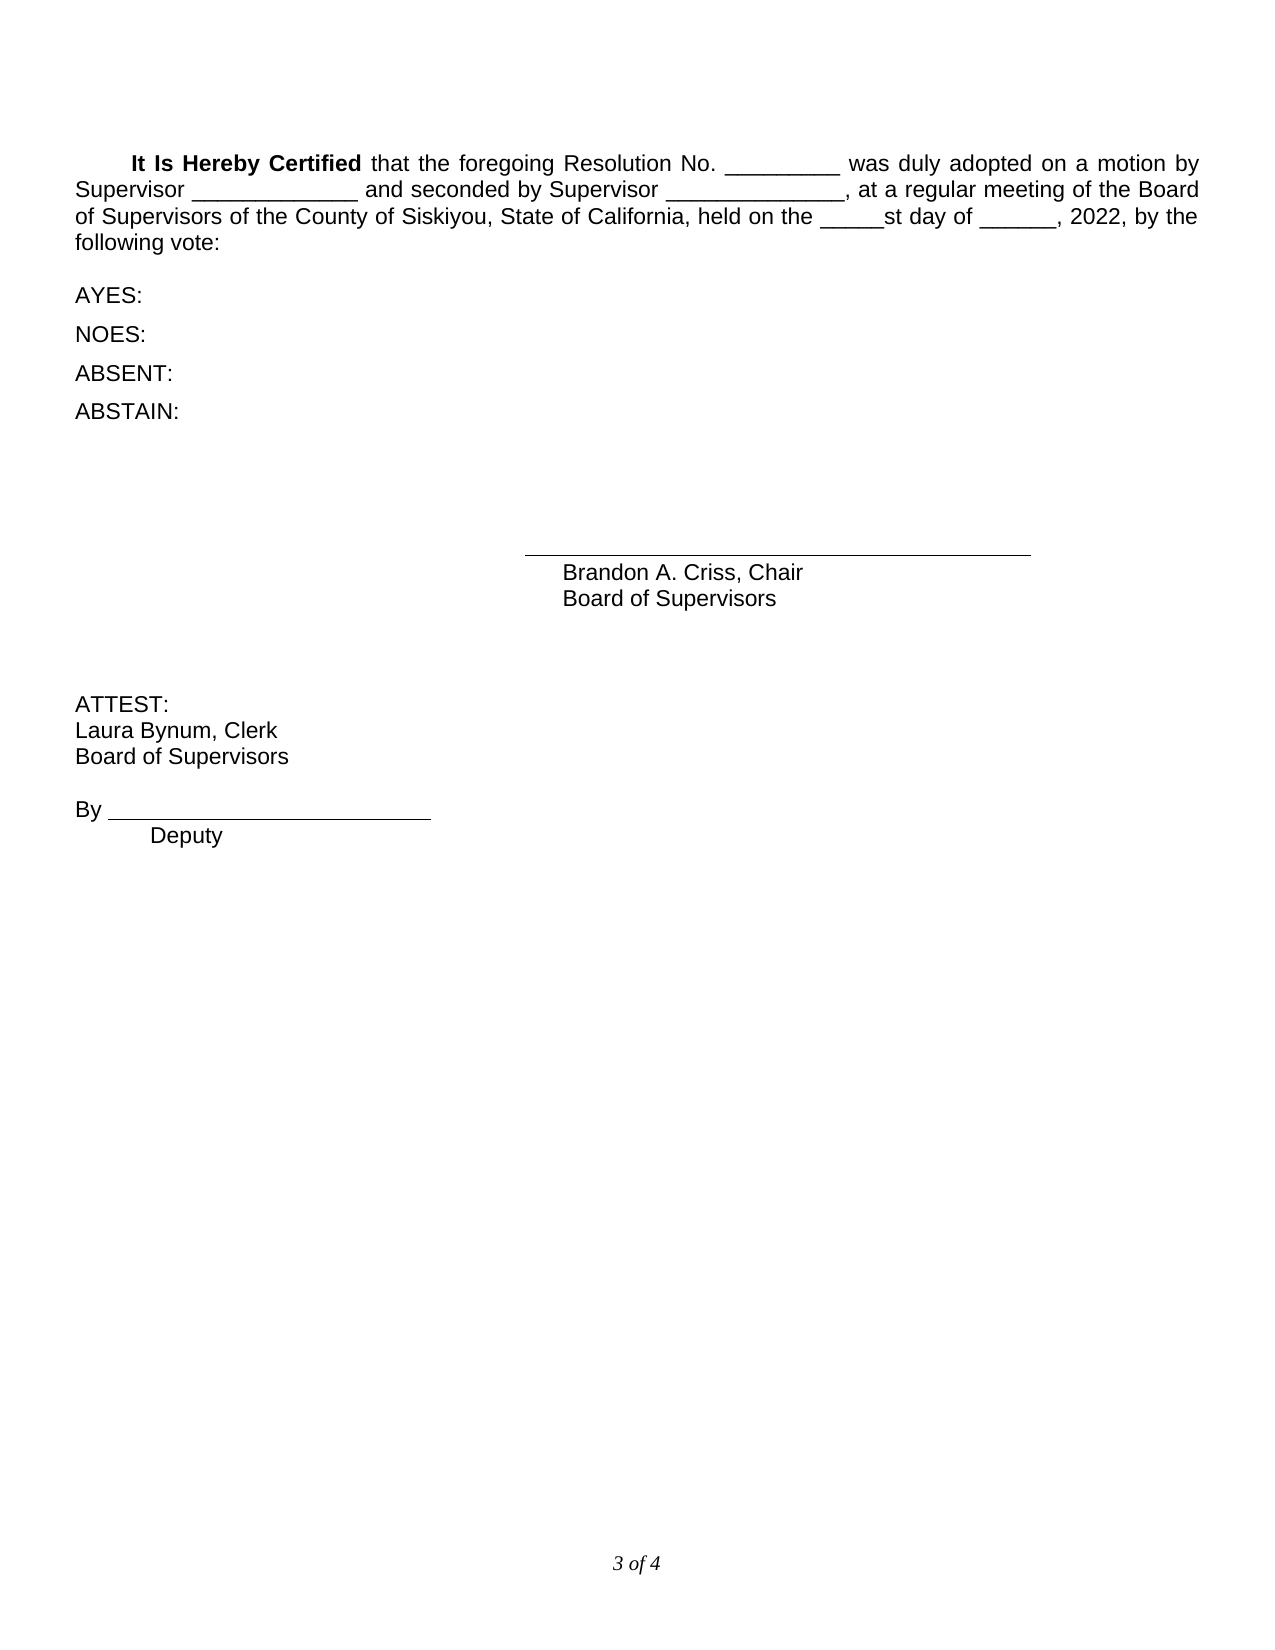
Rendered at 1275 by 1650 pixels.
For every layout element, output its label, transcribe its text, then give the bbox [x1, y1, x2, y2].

text NOES: [75, 321, 1200, 347]
text ABSENT: [75, 359, 1200, 386]
text Brandon A. Criss, Chair [562, 559, 1200, 585]
text ABSTAIN: [75, 398, 1200, 425]
text By [75, 796, 1200, 822]
text Board of Supervisors [75, 743, 1200, 770]
text Laura Bynum, Clerk [75, 717, 1200, 743]
text Deputy [75, 822, 1200, 849]
text ATTEST: [75, 691, 1200, 717]
text It Is Hereby Certified that the foregoing Resolution No. _________ was duly adopted on a motion by Supervisor _____________ and seconded by Supervisor ______________, at a regular meeting of the Board of Supervisors of the County of Siskiyou, State of California, held on the _____st day of ______, 2022, by the following vote: [75, 150, 1200, 255]
text Board of Supervisors [562, 585, 1200, 612]
text AYES: [75, 282, 1200, 308]
